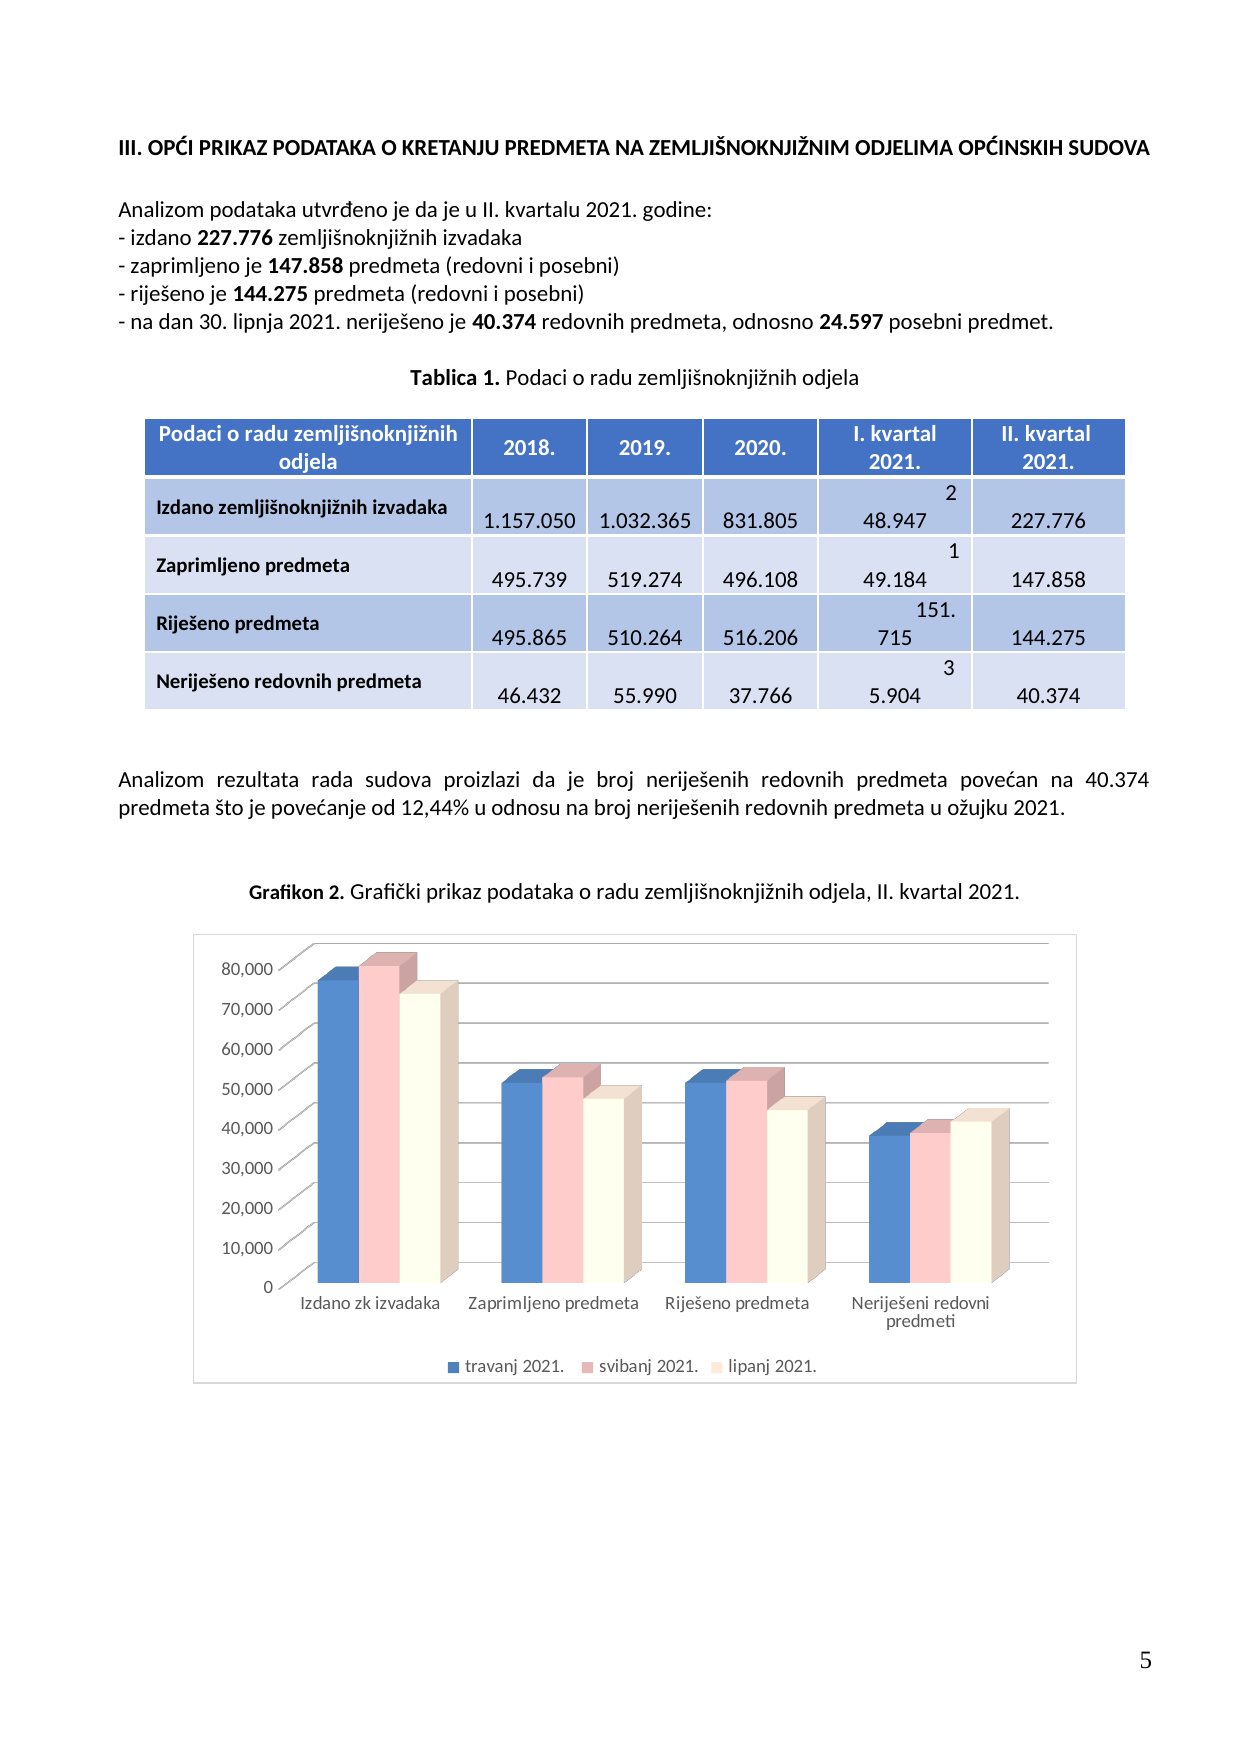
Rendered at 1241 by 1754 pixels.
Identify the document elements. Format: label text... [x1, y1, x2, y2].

table_cell 35.904 [819, 653, 971, 709]
table_cell 519.274 [588, 537, 702, 593]
subtitle III. OPĆI PRIKAZ PODATAKA O KRETANJU PREDMETA NA ZEMLJIŠNOKNJIŽNIM ODJELIMA OPĆINSKIH SUDOVA [118, 133, 1152, 161]
table_header Podaci o radu zemljišnoknjižnih odjela [145, 419, 471, 475]
table_cell 46.432 [473, 653, 586, 709]
table_header II. kvartal 2021. [973, 419, 1125, 475]
text - zaprimljeno je 147.858 predmeta (redovni i posebni) [118, 251, 1152, 279]
table_cell 516.206 [704, 595, 817, 651]
table_cell 227.776 [973, 479, 1125, 534]
text - na dan 30. lipnja 2021. neriješeno je 40.374 redovnih predmeta, odnosno 24.597 posebni predmet. [118, 307, 1152, 335]
table_cell 510.264 [588, 595, 702, 651]
table_header I. kvartal 2021. [819, 419, 971, 475]
table_cell 37.766 [704, 653, 817, 709]
table_cell Neriješeno redovnih predmeta [145, 653, 471, 709]
table_cell 1.157.050 [473, 479, 586, 534]
table_cell 40.374 [973, 653, 1125, 709]
text Analizom rezultata rada sudova proizlazi da je broj neriješenih redovnih predmeta povećan na 40.374 predmeta što je povećanje od 12,44% u odnosu na broj neriješenih redovnih predmeta u ožujku 2021. [118, 765, 1152, 821]
table_cell 831.805 [704, 479, 817, 534]
table_cell Riješeno predmeta [145, 595, 471, 651]
text Tablica 1. Podaci o radu zemljišnoknjižnih odjela [118, 363, 1152, 391]
table_cell Zaprimljeno predmeta [145, 537, 471, 593]
text Analizom podataka utvrđeno je da je u II. kvartalu 2021. godine: [118, 195, 1152, 223]
table_header 2018. [473, 419, 586, 475]
table_cell 151.715 [819, 595, 971, 651]
table_cell 1.032.365 [588, 479, 702, 534]
table_cell 149.184 [819, 537, 971, 593]
table_cell 496.108 [704, 537, 817, 593]
table_cell 495.739 [473, 537, 586, 593]
table_cell 248.947 [819, 479, 971, 534]
table_cell 55.990 [588, 653, 702, 709]
table_cell 144.275 [973, 595, 1125, 651]
text - riješeno je 144.275 predmeta (redovni i posebni) [118, 279, 1152, 307]
text - izdano 227.776 zemljišnoknjižnih izvadaka [118, 223, 1152, 251]
table_cell Izdano zemljišnoknjižnih izvadaka [145, 479, 471, 534]
table_header 2019. [588, 419, 702, 475]
text Grafikon 2. Grafički prikaz podataka o radu zemljišnoknjižnih odjela, II. kvartal 2021. [118, 877, 1152, 905]
table_cell 495.865 [473, 595, 586, 651]
table_header 2020. [704, 419, 817, 475]
table_cell 147.858 [973, 537, 1125, 593]
